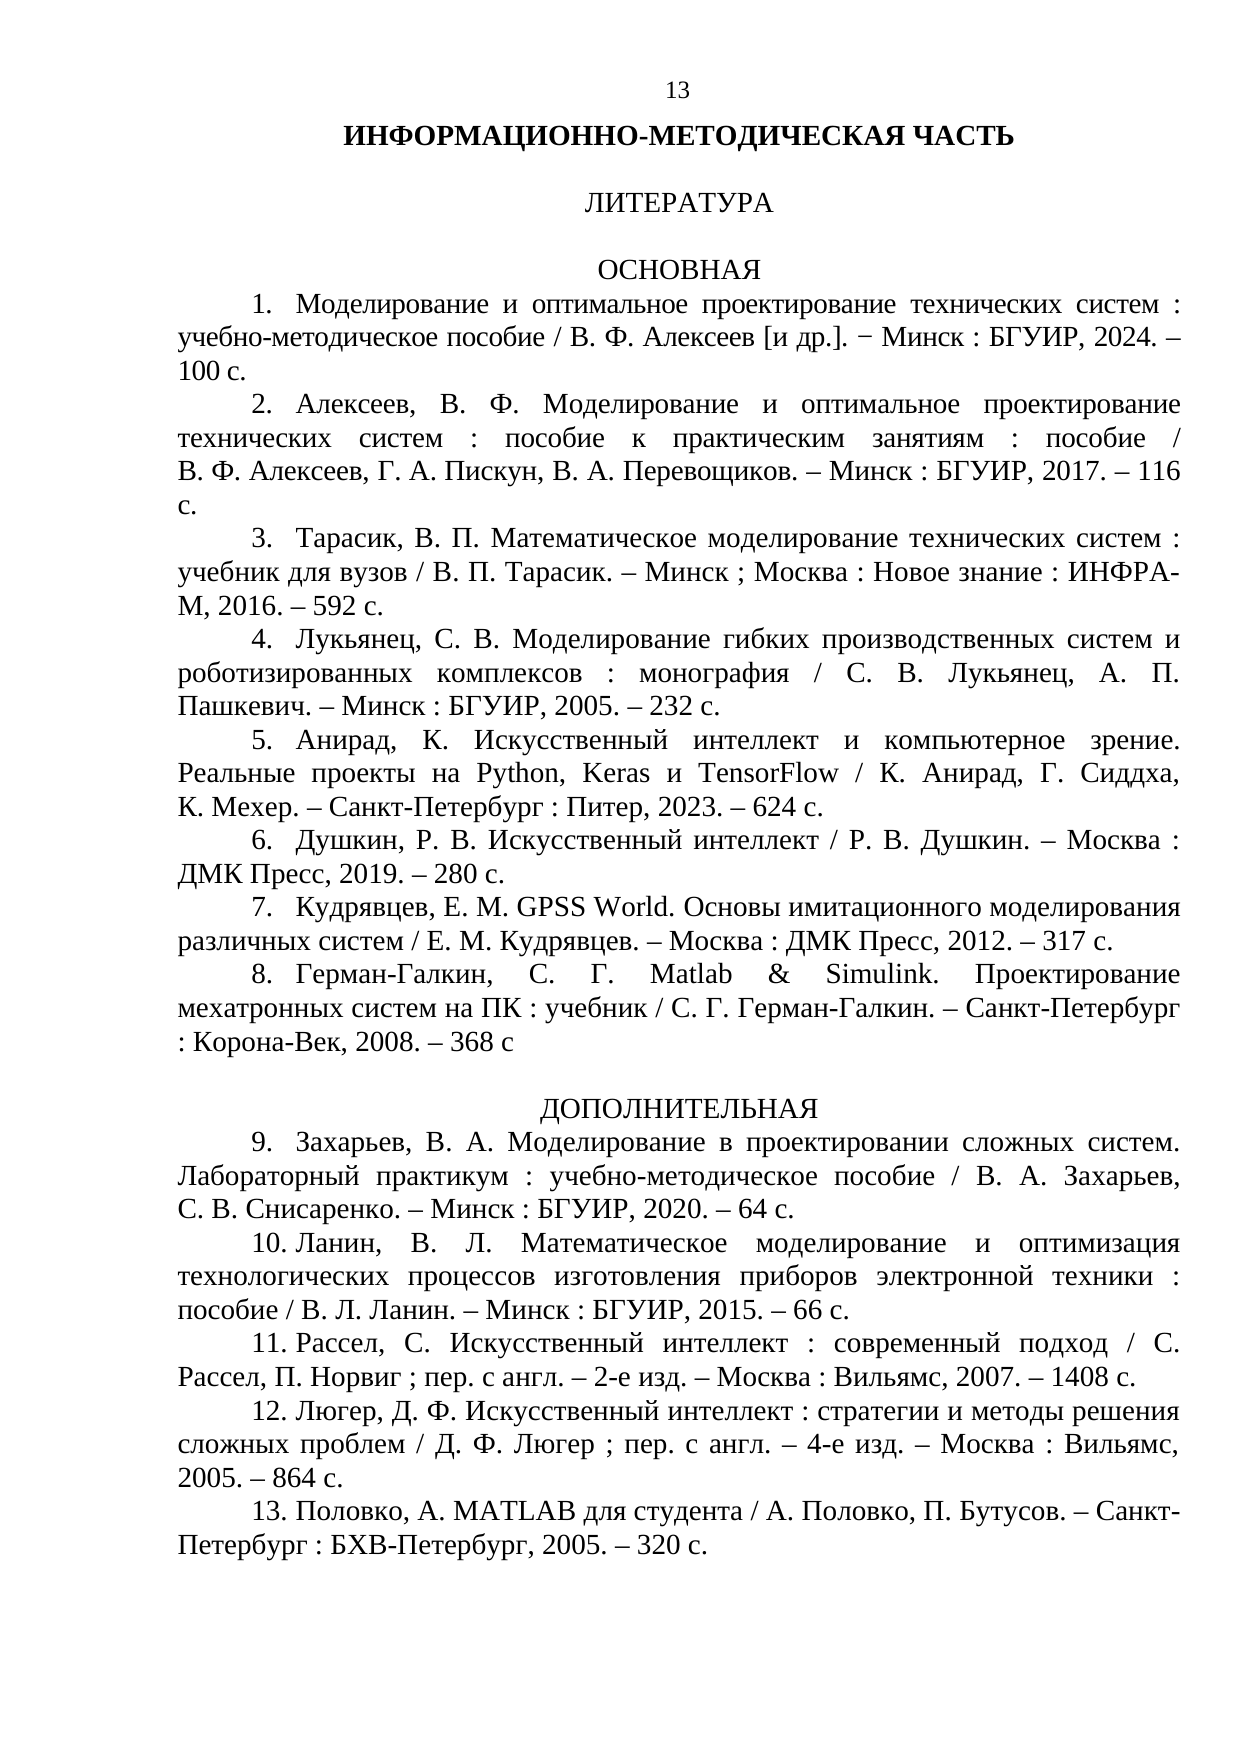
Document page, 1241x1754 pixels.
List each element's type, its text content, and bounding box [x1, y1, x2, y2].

list Лукьянец, С. В. Моделирование гибких производственных систем и роботизированных комплексов : монография / С. В. Лукьянец, А. П. Пашкевич. – Минск : БГУИР, 2005. – 232 с. [177, 621, 1181, 722]
list Душкин, Р. В. Искусственный интеллект / Р. В. Душкин. – Москва : ДМК Пресс, 2019. – 280 с. [177, 822, 1181, 889]
list Захарьев, В. А. Моделирование в проектировании сложных систем. Лабораторный практикум : учебно-методическое пособие / В. А. Захарьев, С. В. Снисаренко. – Минск : БГУИР, 2020. – 64 с. [177, 1124, 1181, 1225]
list Рассел, С. Искусственный интеллект : современный подход / С. Рассел, П. Норвиг ; пер. с англ. – 2-е изд. – Москва : Вильямс, 2007. – 1408 с. [177, 1326, 1181, 1393]
list Половко, А. MATLAB для студента / А. Половко, П. Бутусов. – Санкт-Петербург : БХВ-Петербург, 2005. – 320 с. [177, 1493, 1181, 1560]
text ЛИТЕРАТУРА [177, 185, 1181, 219]
list Анирад, К. Искусственный интеллект и компьютерное зрение. Реальные проекты на Python, Keras и TensorFlow / К. Анирад, Г. Сиддха, К. Мехер. – Санкт-Петербург : Питер, 2023. – 624 с. [177, 722, 1181, 822]
text ИНФОРМАЦИОННО-МЕТОДИЧЕСКАЯ ЧАСТЬ [177, 118, 1181, 152]
text Дополнительная [177, 1091, 1181, 1124]
text Основная [177, 252, 1181, 286]
list Алексеев, В. Ф. Моделирование и оптимальное проектирование технических систем : пособие к практическим занятиям : пособие / В. Ф. Алексеев, Г. А. Пискун, В. А. Перевощиков. – Минск : БГУИР, 2017. – 116 с. [177, 386, 1181, 521]
list Герман-Галкин, С. Г. Matlab & Simulink. Проектирование мехатронных систем на ПК : учебник / С. Г. Герман-Галкин. – Санкт-Петербург : Корона-Век, 2008. – 368 с [177, 957, 1181, 1057]
list Моделирование и оптимальное проектирование технических систем : учебно-методическое пособие / В. Ф. Алексеев [и др.]. − Минск : БГУИР, 2024. – 100 с. [177, 286, 1181, 386]
list Тарасик, В. П. Математическое моделирование технических систем : учебник для вузов / В. П. Тарасик. – Минск ; Москва : Новое знание : ИНФРА-М, 2016. – 592 с. [177, 521, 1181, 621]
list Ланин, В. Л. Математическое моделирование и оптимизация технологических процессов изготовления приборов электронной техники : пособие / В. Л. Ланин. – Минск : БГУИР, 2015. – 66 с. [177, 1225, 1181, 1326]
list Люгер, Д. Ф. Искусственный интеллект : стратегии и методы решения сложных проблем / Д. Ф. Люгер ; пер. с англ. – 4-е изд. – Москва : Вильямс, 2005. – 864 с. [177, 1393, 1181, 1493]
list Кудрявцев, Е. М. GPSS World. Основы имитационного моделирования различных систем / Е. М. Кудрявцев. – Москва : ДМК Пресс, 2012. – 317 с. [177, 889, 1181, 957]
